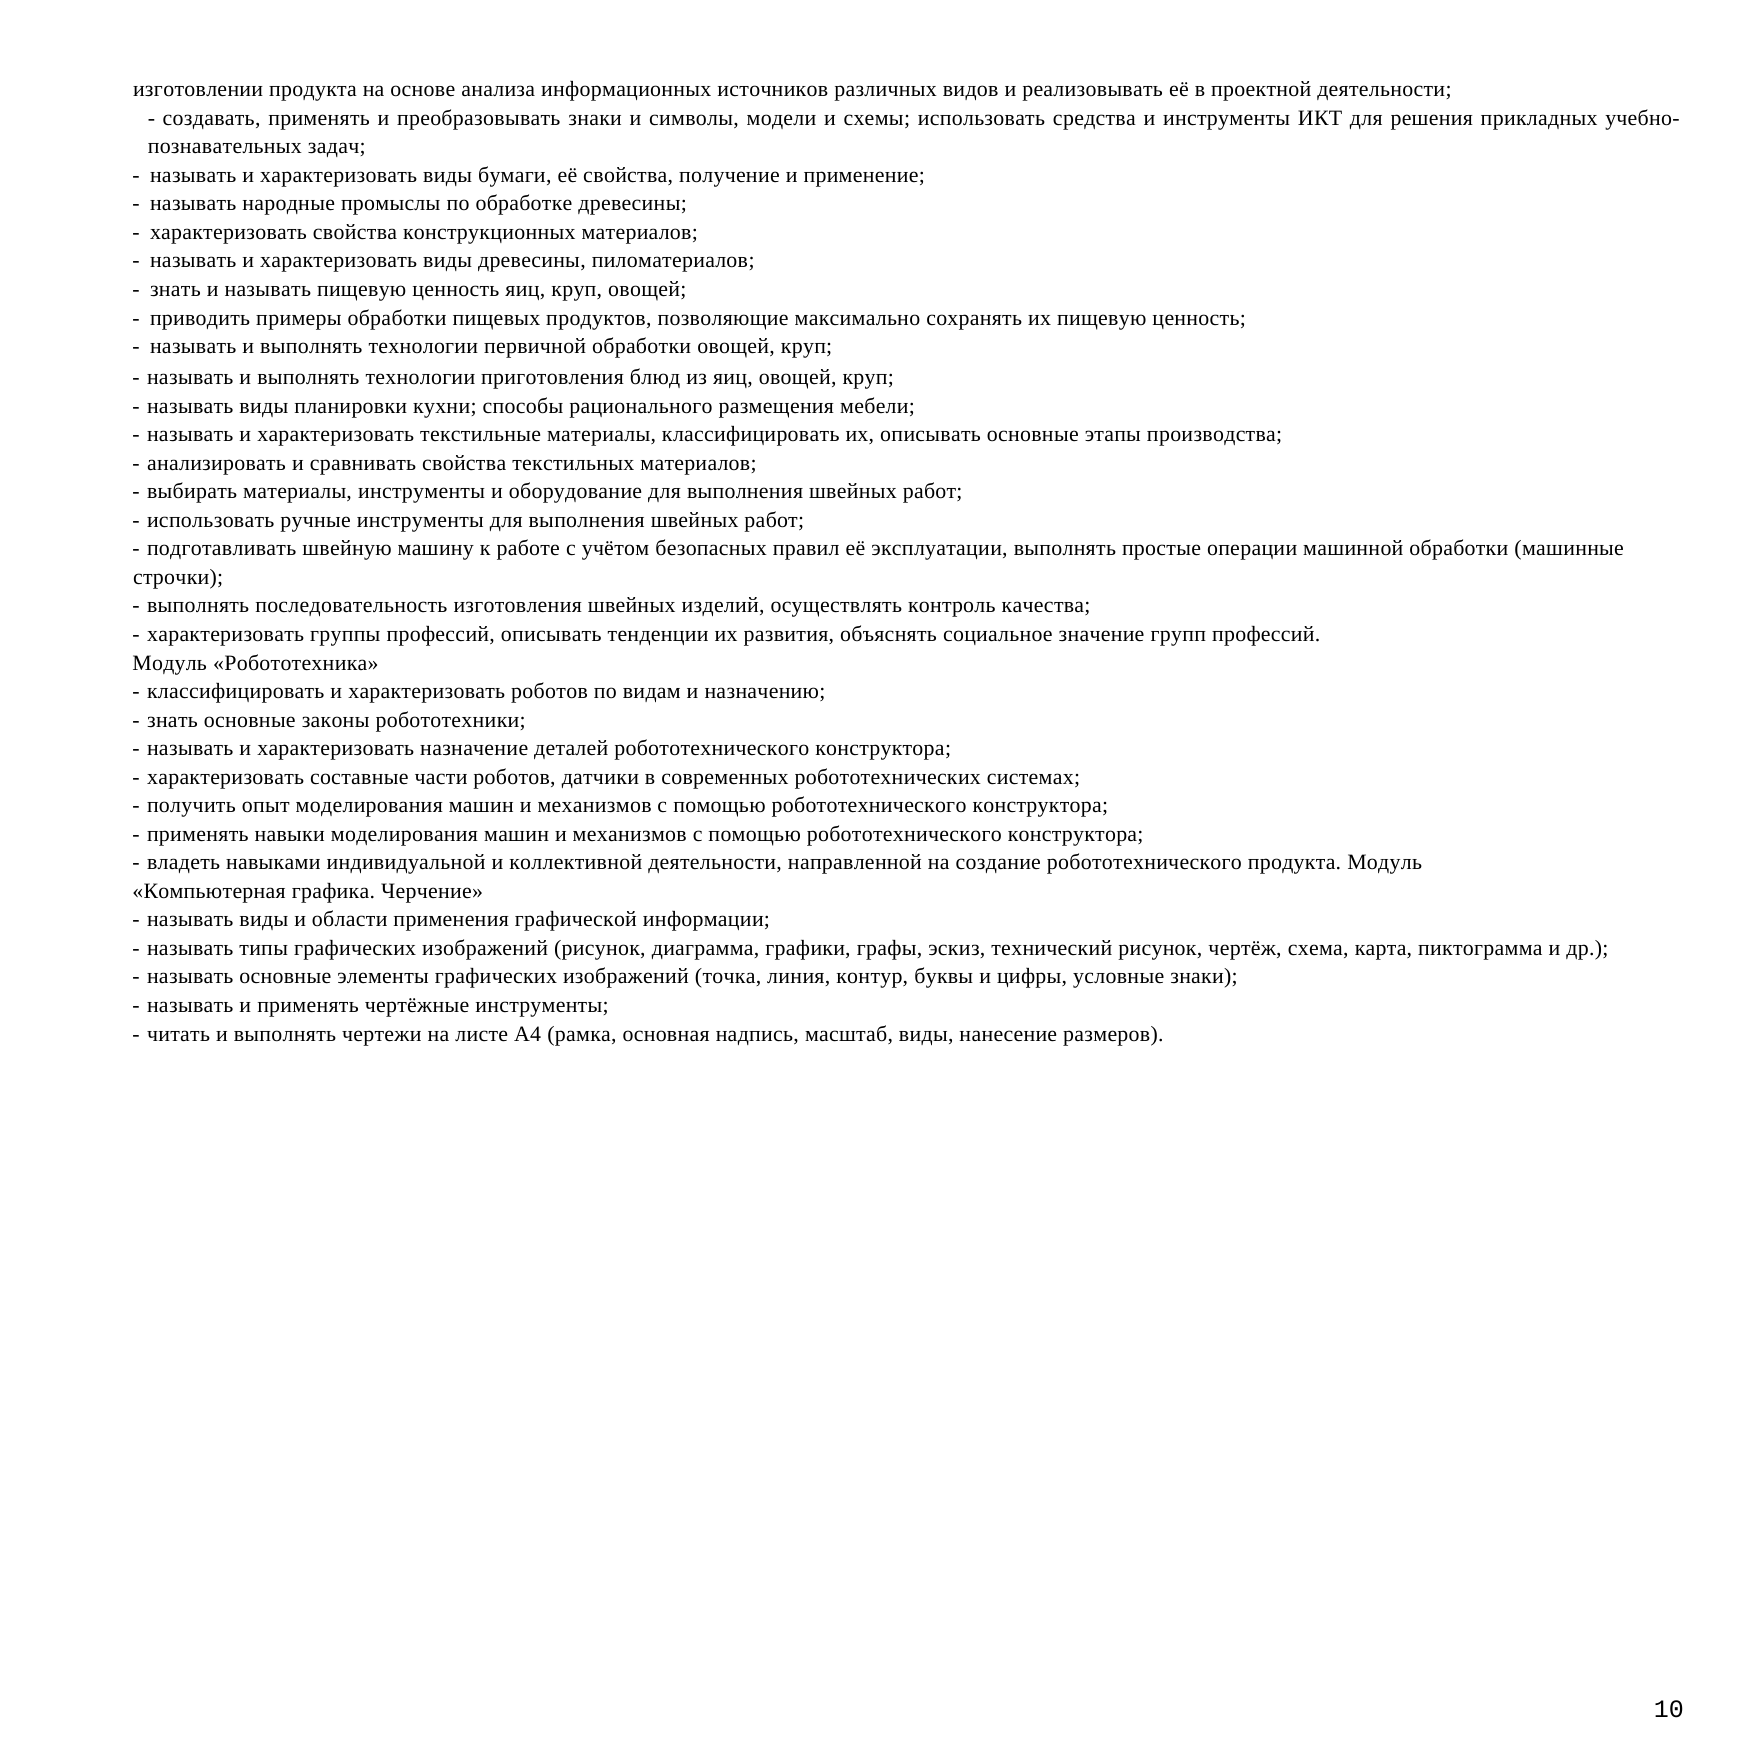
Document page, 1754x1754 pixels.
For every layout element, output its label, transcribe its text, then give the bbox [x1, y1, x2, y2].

list читать и выполнять чертежи на листе А4 (рамка, основная надпись, масштаб, виды, нанесение размеров). [132, 1018, 1683, 1047]
list называть и применять чертёжные инструменты; [132, 989, 1683, 1018]
list характеризовать свойства конструкционных материалов; [59, 217, 1683, 245]
list характеризовать группы профессий, описывать тенденции их развития, объяснять социальное значение групп профессий. [132, 618, 1683, 647]
list называть народные промыслы по обработке древесины; [59, 188, 1683, 217]
list применять навыки моделирования машин и механизмов с помощью робототехнического конструктора; [132, 818, 1683, 847]
list подготавливать швейную машину к работе с учётом безопасных правил её эксплуатации, выполнять простые операции машинной обработки (машинные строчки); [132, 533, 1660, 590]
list получить опыт моделирования машин и механизмов с помощью робототехнического конструктора; [132, 790, 1683, 818]
list называть и характеризовать виды бумаги, её свойства, получение и применение; [59, 159, 1683, 188]
list выбирать материалы, инструменты и оборудование для выполнения швейных работ; [132, 476, 1683, 504]
list называть и выполнять технологии приготовления блюд из яиц, овощей, круп; [132, 362, 1683, 390]
list выполнять последовательность изготовления швейных изделий, осуществлять контроль качества; [132, 590, 1683, 618]
list называть и выполнять технологии первичной обработки овощей, круп; [59, 331, 1683, 359]
list называть и характеризовать текстильные материалы, классифицировать их, описывать основные этапы производства; [132, 419, 1683, 447]
list называть и характеризовать назначение деталей робототехнического конструктора; [132, 733, 1683, 761]
list называть основные элементы графических изображений (точка, линия, контур, буквы и цифры, условные знаки); [132, 961, 1683, 989]
list создавать, применять и преобразовывать знаки и символы, модели и схемы; использовать средства и инструменты ИКТ для решения прикладных учебно-познавательных задач; [148, 102, 1683, 159]
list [133, 74, 1683, 102]
list знать и называть пищевую ценность яиц, круп, овощей; [59, 274, 1683, 302]
list знать основные законы робототехники; [132, 704, 1683, 733]
list анализировать и сравнивать свойства текстильных материалов; [132, 447, 1683, 476]
list называть и характеризовать виды древесины, пиломатериалов; [59, 245, 1683, 274]
list использовать ручные инструменты для выполнения швейных работ; [132, 504, 1683, 533]
list классифицировать и характеризовать роботов по видам и назначению; [132, 676, 1683, 704]
list называть виды и области применения графической информации; [132, 904, 1683, 932]
list приводить примеры обработки пищевых продуктов, позволяющие максимально сохранять их пищевую ценность; [59, 302, 1683, 331]
list называть типы графических изображений (рисунок, диаграмма, графики, графы, эскиз, технический рисунок, чертёж, схема, карта, пиктограмма и др.); [59, 932, 1660, 961]
text Модуль «Робототехника» [132, 647, 1683, 676]
list владеть навыками индивидуальной и коллективной деятельности, направленной на создание робототехнического продукта. Модуль «Компьютерная графика. Черчение» [132, 847, 1581, 904]
list называть виды планировки кухни; способы рационального размещения мебели; [132, 390, 1683, 419]
list характеризовать составные части роботов, датчики в современных робототехнических системах; [132, 761, 1683, 790]
